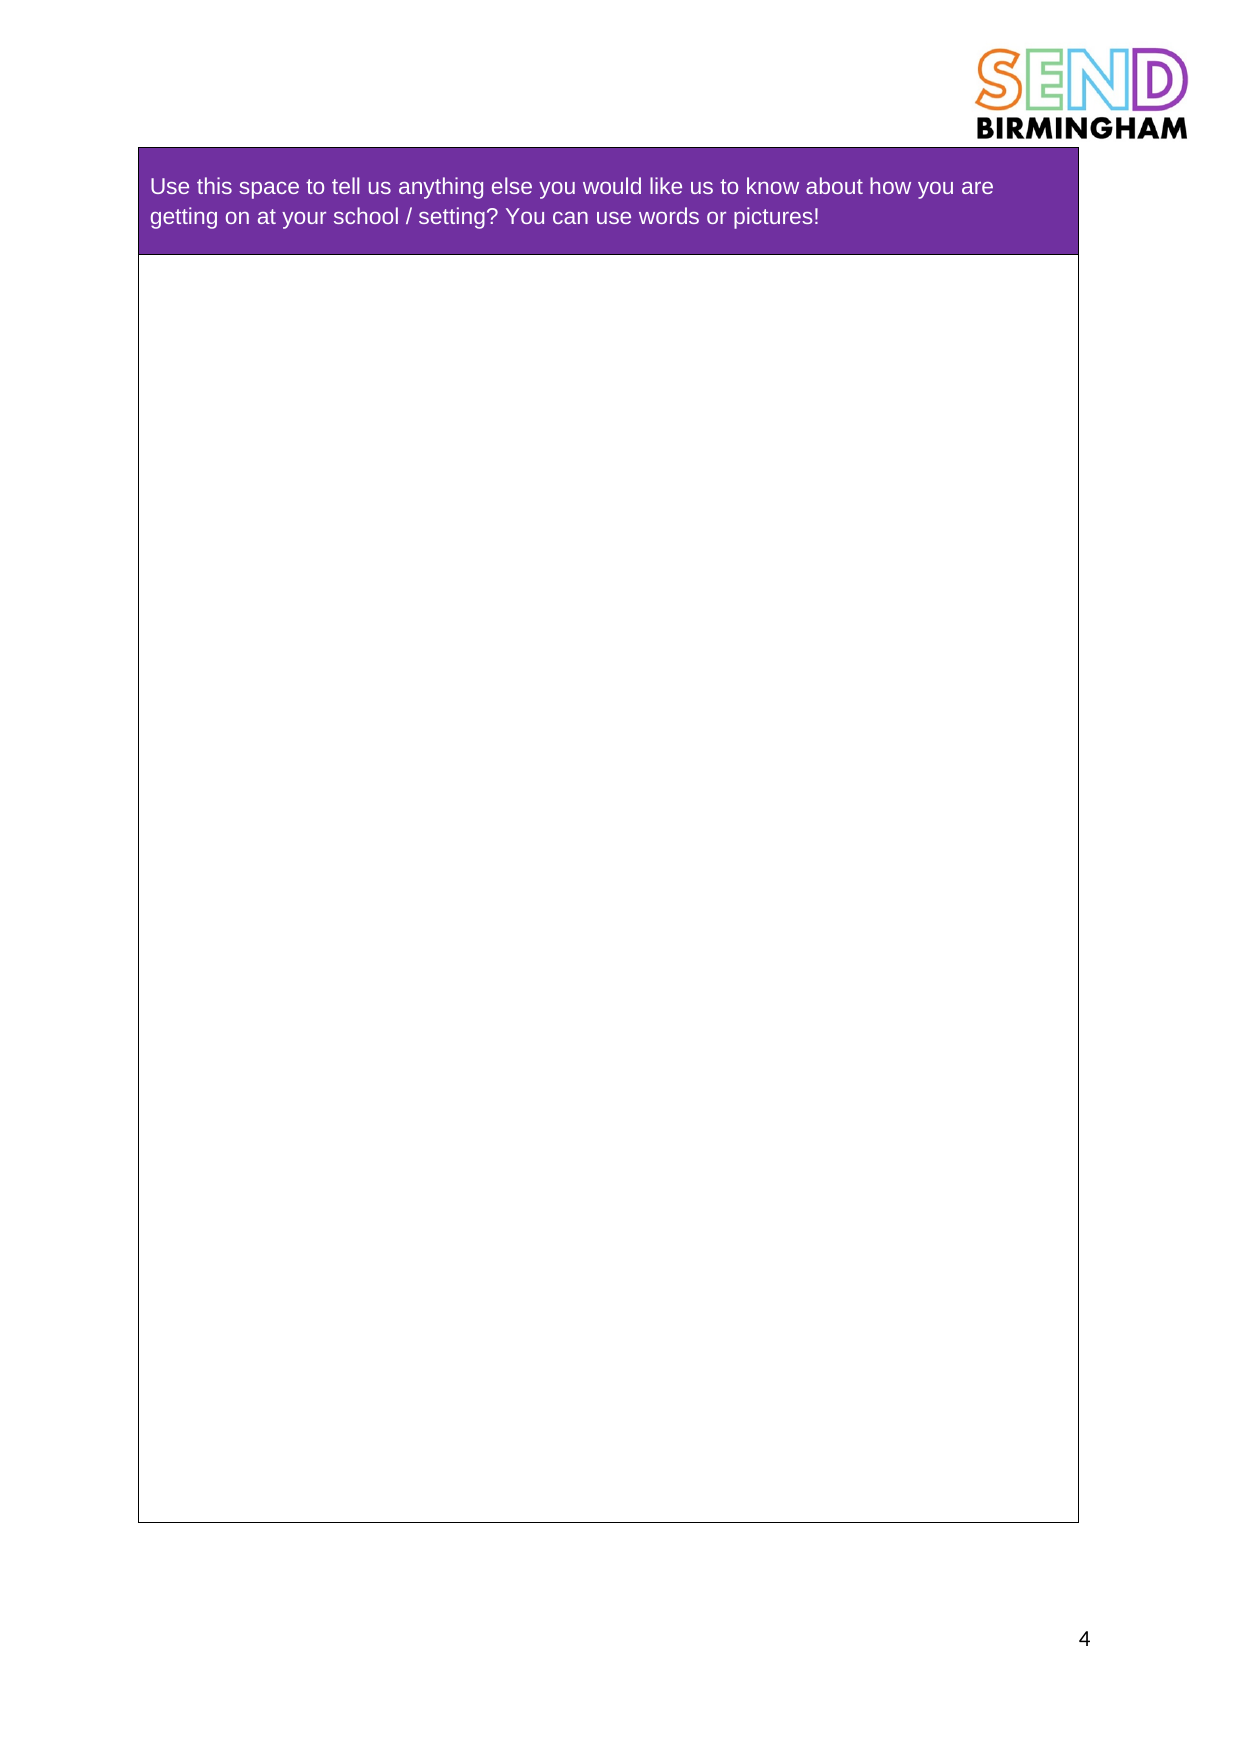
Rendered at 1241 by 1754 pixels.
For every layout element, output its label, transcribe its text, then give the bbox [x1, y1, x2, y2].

table_header Use this space to tell us anything else you would like us to know about how you are getting on at your school / setting? You can use words or pictures! [139, 148, 1078, 254]
table_cell [139, 255, 1078, 1522]
picture [970, 34, 1189, 141]
